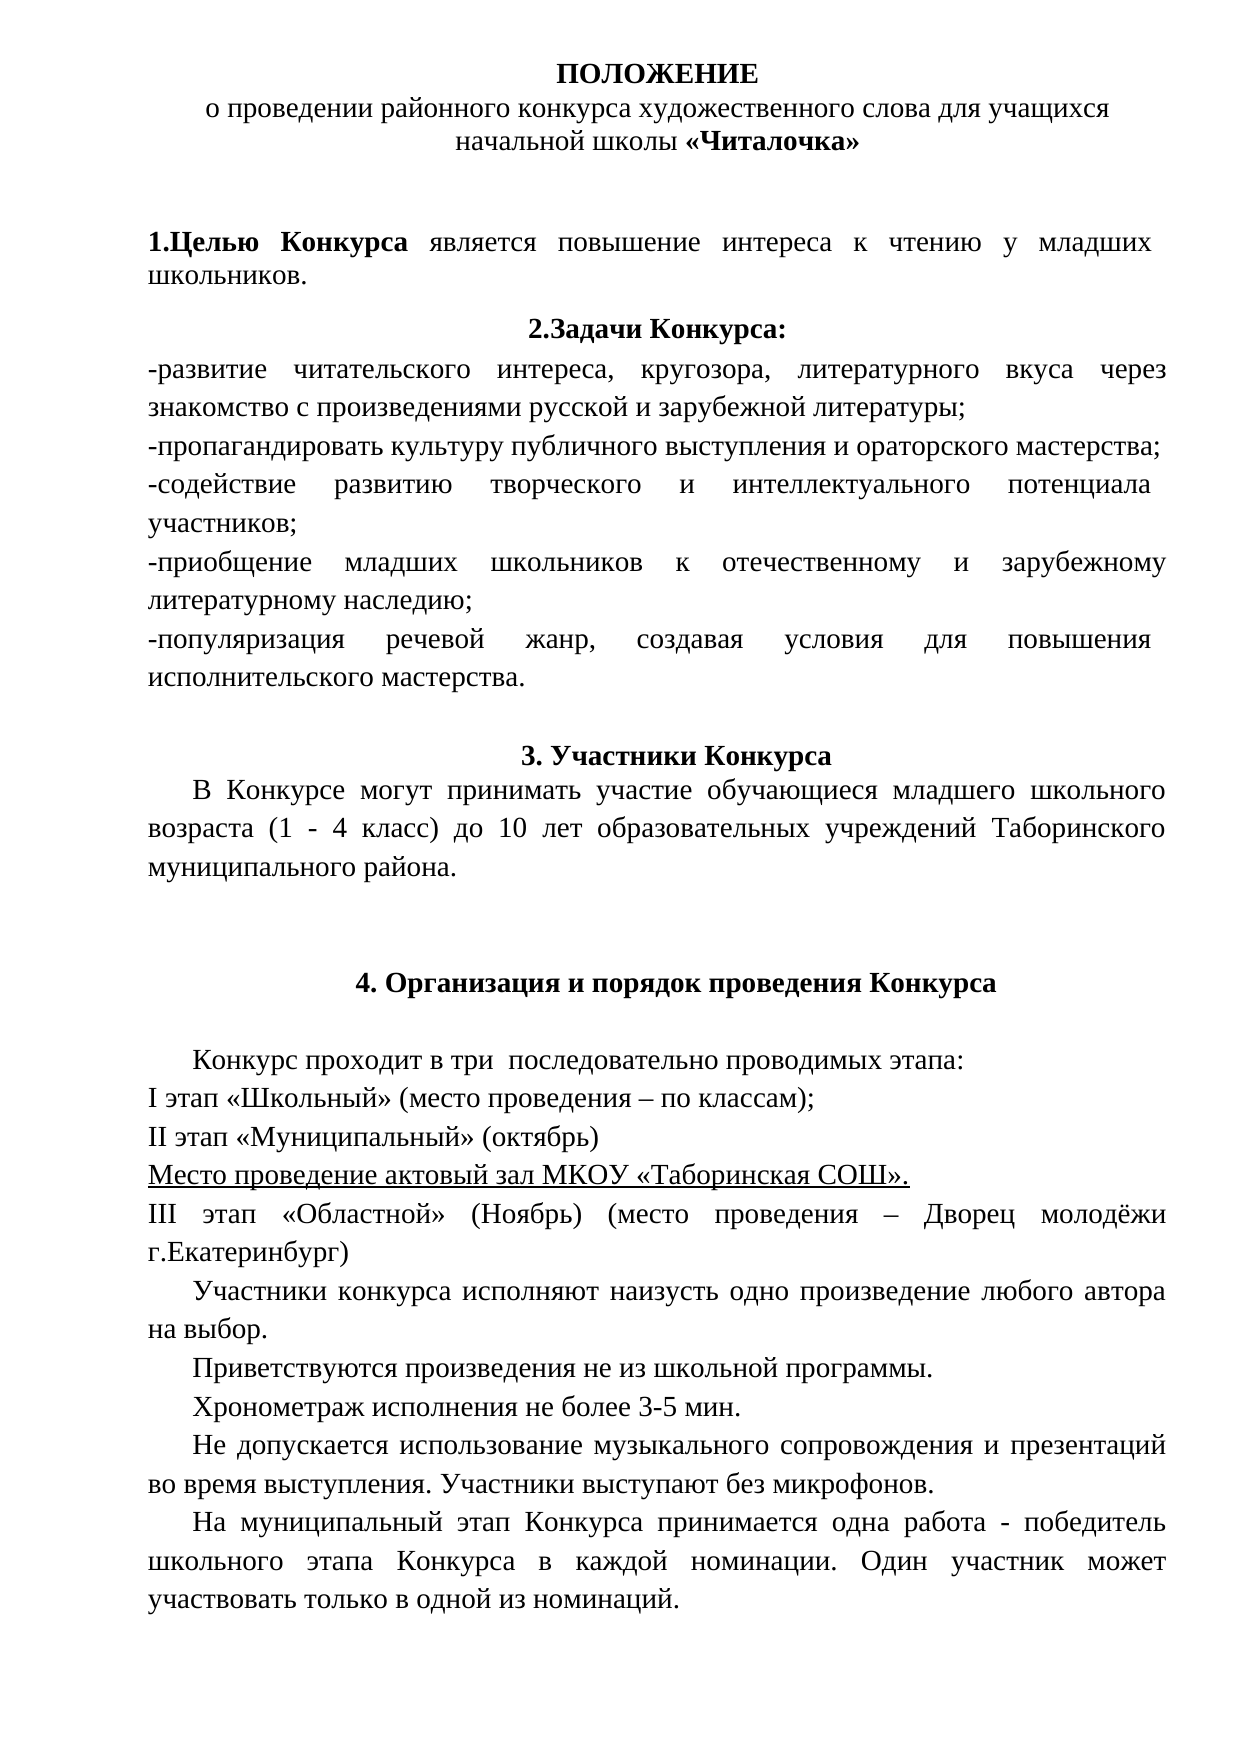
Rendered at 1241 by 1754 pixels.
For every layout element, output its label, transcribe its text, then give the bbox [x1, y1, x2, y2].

subtitle 4. Организация и порядок проведения Конкурса [148, 965, 1167, 998]
text В Конкурсе могут принимать участие обучающиеся младшего школьного возраста (1 - 4 класс) до 10 лет образовательных учреждений Таборинского муниципального района. [148, 772, 1167, 883]
list -популяризация речевой жанр, создавая условия для повышения исполнительского мастерства. [148, 621, 1152, 693]
text II этап «Муниципальный» (октябрь) [148, 1119, 1167, 1152]
text Участники конкурса исполняют наизусть одно произведение любого автора на выбор. [148, 1273, 1167, 1345]
list -приобщение младших школьников к отечественному и зарубежному литературному наследию; [148, 544, 1167, 616]
text Конкурс проходит в три последовательно проводимых этапа: [148, 1042, 1167, 1075]
text III этап «Областной» (Ноябрь) (место проведения – Дворец молодёжи г.Екатеринбург) [148, 1196, 1167, 1268]
text ПОЛОЖЕНИЕ [148, 56, 1167, 90]
text На муниципальный этап Конкурса принимается одна работа - победитель школьного этапа Конкурса в каждой номинации. Один участник может участвовать только в одной из номинаций. [148, 1504, 1167, 1615]
text Приветствуются произведения не из школьной программы. [148, 1350, 1167, 1384]
list -пропагандировать культуру публичного выступления и ораторского мастерства; [148, 428, 1167, 462]
text 1.Целью Конкурса является повышение интереса к чтению у младших школьников. [148, 224, 1152, 291]
list -развитие читательского интереса, кругозора, литературного вкуса через знакомство с произведениями русской и зарубежной литературы; [148, 351, 1167, 423]
subtitle 3. Участники Конкурса [148, 738, 1167, 772]
subtitle 2.Задачи Конкурса: [148, 316, 1167, 345]
list -содействие развитию творческого и интеллектуального потенциала участников; [148, 467, 1152, 539]
text I этап «Школьный» (место проведения – по классам); [148, 1080, 1167, 1114]
text о проведении районного конкурса художественного слова для учащихся начальной школы «Читалочка» [148, 90, 1167, 157]
text Хронометраж исполнения не более 3-5 мин. [148, 1389, 1167, 1422]
text Место проведение актовый зал МКОУ «Таборинская СОШ». [148, 1157, 1167, 1191]
text Не допускается использование музыкального сопровождения и презентаций во время выступления. Участники выступают без микрофонов. [148, 1427, 1167, 1499]
